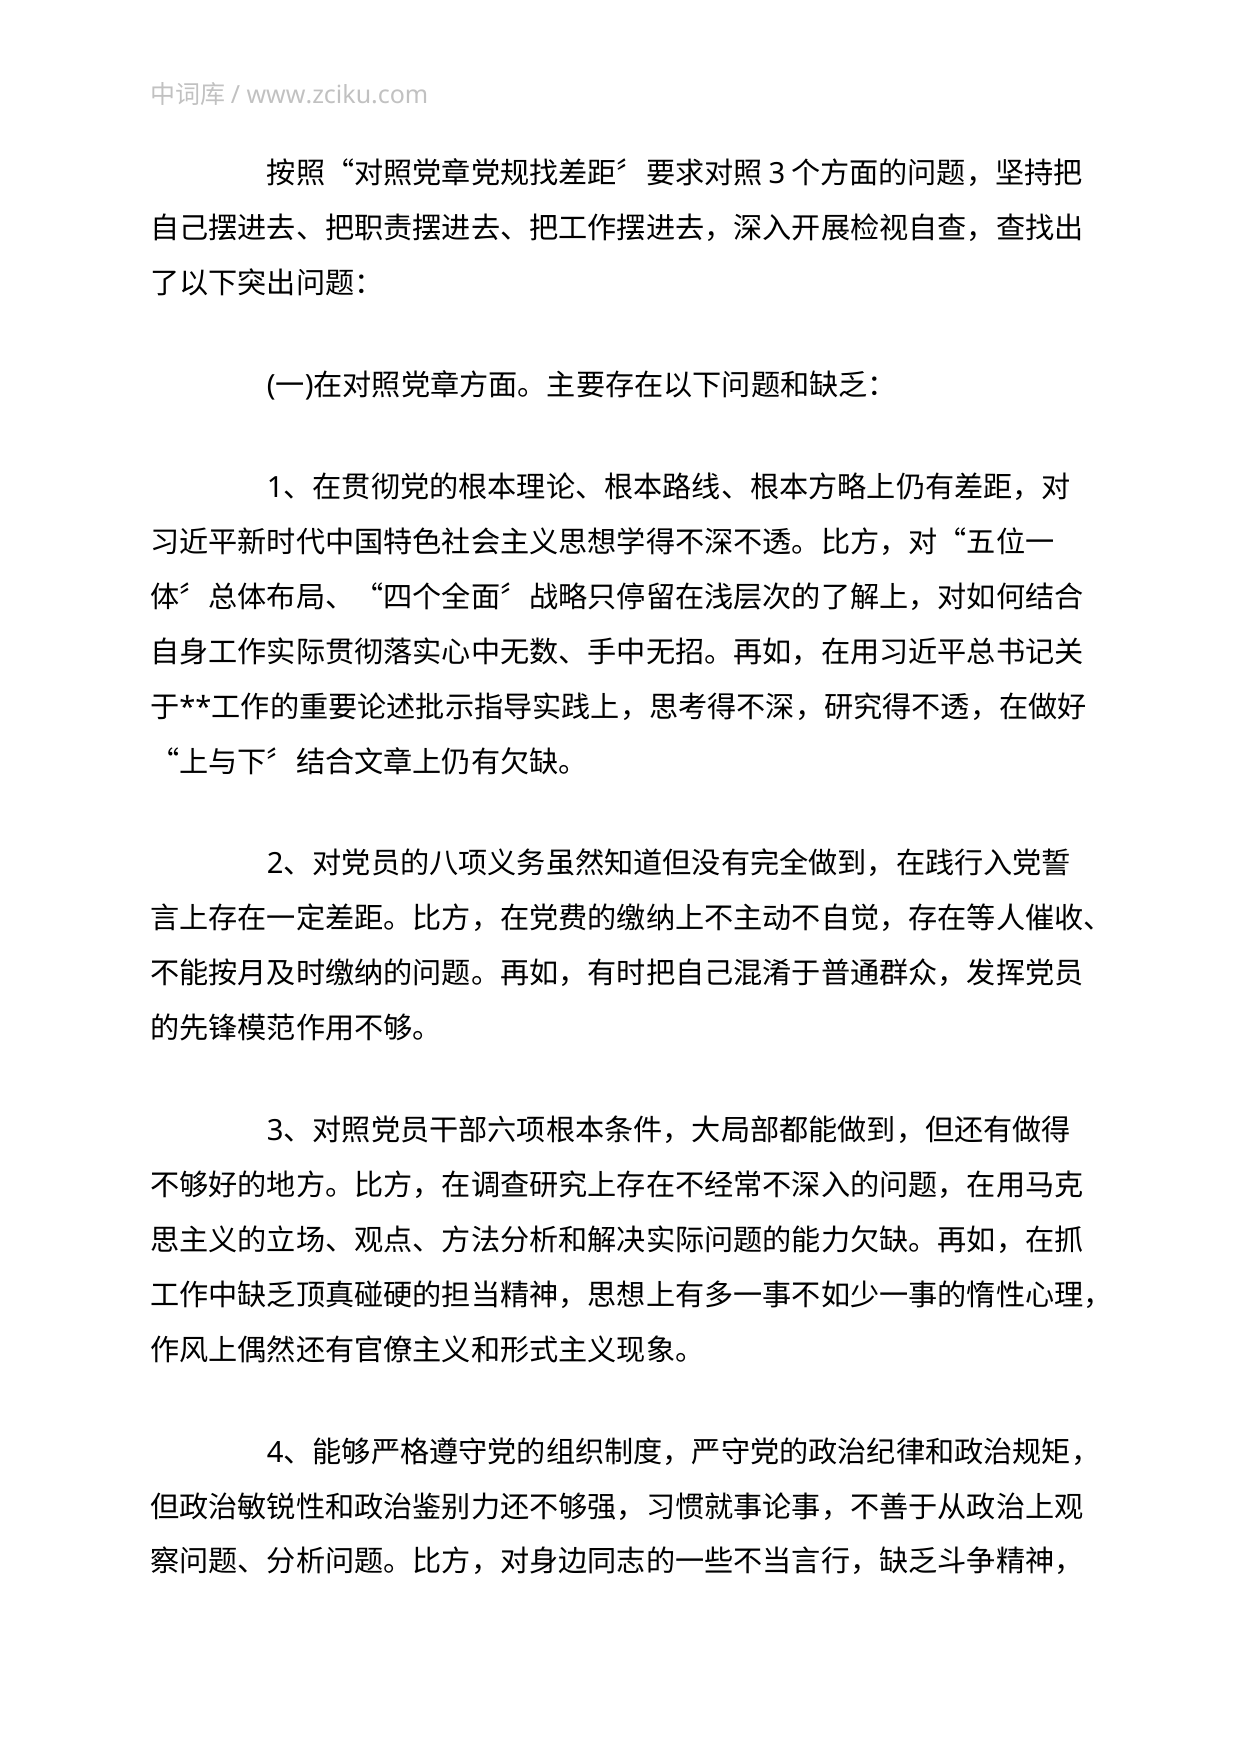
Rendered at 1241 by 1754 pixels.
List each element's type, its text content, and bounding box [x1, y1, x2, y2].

text (一)在对照党章方面。主要存在以下问题和缺乏： [150, 362, 1090, 404]
text 1、在贯彻党的根本理论、根本路线、根本方略上仍有差距，对习近平新时代中国特色社会主义思想学得不深不透。比方，对“五位一体〞总体布局、“四个全面〞战略只停留在浅层次的了解上，对如何结合自身工作实际贯彻落实心中无数、手中无招。再如，在用习近平总书记关于**工作的重要论述批示指导实践上，思考得不深，研究得不透，在做好“上与下〞结合文章上仍有欠缺。 [150, 464, 1090, 781]
text 3、对照党员干部六项根本条件，大局部都能做到，但还有做得不够好的地方。比方，在调查研究上存在不经常不深入的问题，在用马克思主义的立场、观点、方法分析和解决实际问题的能力欠缺。再如，在抓工作中缺乏顶真碰硬的担当精神，思想上有多一事不如少一事的惰性心理，作风上偶然还有官僚主义和形式主义现象。 [150, 1107, 1090, 1369]
text 按照“对照党章党规找差距〞要求对照3个方面的问题，坚持把自己摆进去、把职责摆进去、把工作摆进去，深入开展检视自查，查找出了以下突出问题： [150, 150, 1090, 302]
text 2、对党员的八项义务虽然知道但没有完全做到，在践行入党誓言上存在一定差距。比方，在党费的缴纳上不主动不自觉，存在等人催收、不能按月及时缴纳的问题。再如，有时把自己混淆于普通群众，发挥党员的先锋模范作用不够。 [150, 840, 1090, 1047]
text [150, 1428, 1090, 1580]
